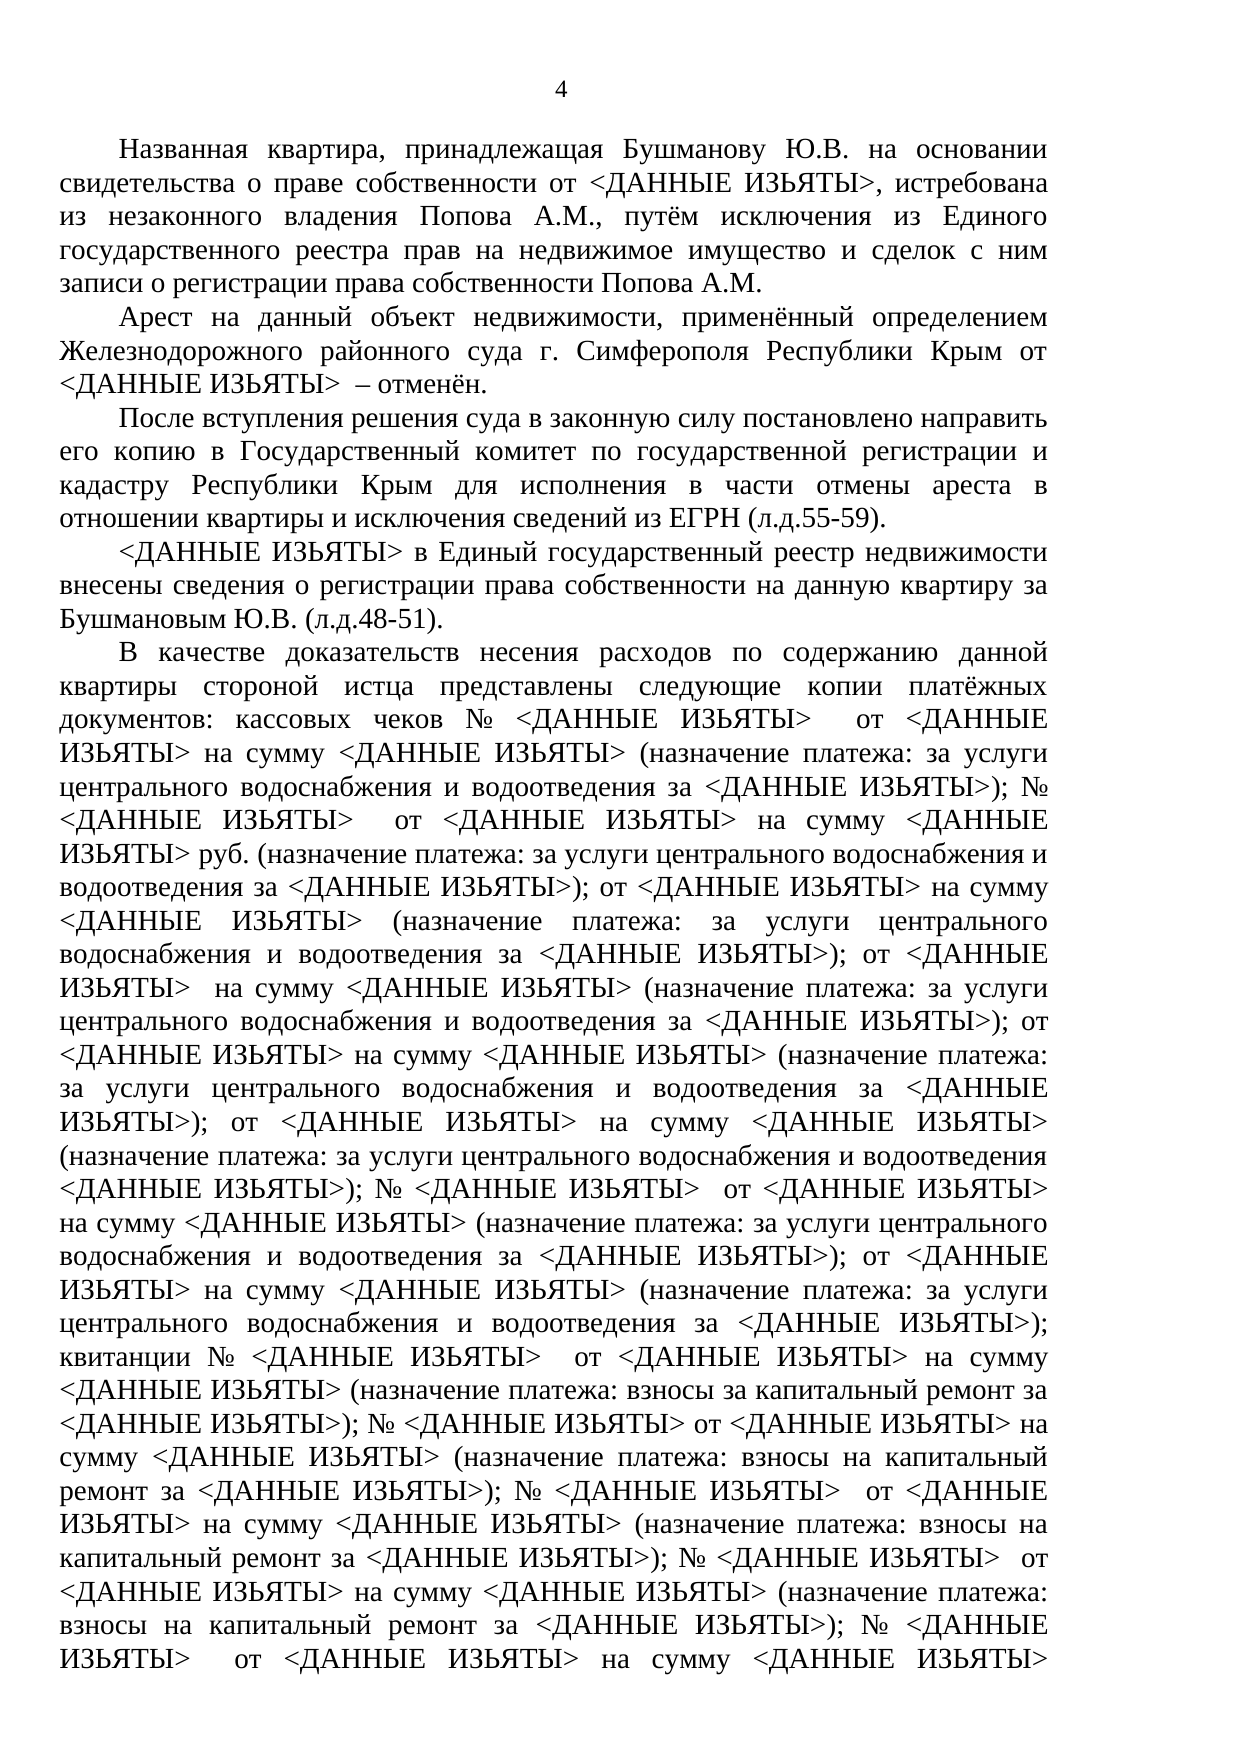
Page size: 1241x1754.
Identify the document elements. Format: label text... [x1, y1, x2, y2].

text Названная квартира, принадлежащая Бушманову Ю.В. на основании свидетельства о праве собственности от <ДАННЫЕ ИЗЬЯТЫ>, истребована из незаконного владения Попова А.М., путём исключения из Единого государственного реестра прав на недвижимое имущество и сделок с ним записи о регистрации права собственности Попова А.М. [59, 131, 1048, 299]
text После вступления решения суда в законную силу постановлено направить его копию в Государственный комитет по государственной регистрации и кадастру Республики Крым для исполнения в части отмены ареста в отношении квартиры и исключения сведений из ЕГРН (л.д.55-59). [59, 400, 1048, 534]
text Арест на данный объект недвижимости, применённый определением Железнодорожного районного суда г. Симферополя Республики Крым от <ДАННЫЕ ИЗЬЯТЫ> – отменён. [59, 299, 1048, 400]
text <ДАННЫЕ ИЗЬЯТЫ> в Единый государственный реестр недвижимости внесены сведения о регистрации права собственности на данную квартиру за Бушмановым Ю.В. (л.д.48-51). [59, 534, 1048, 634]
